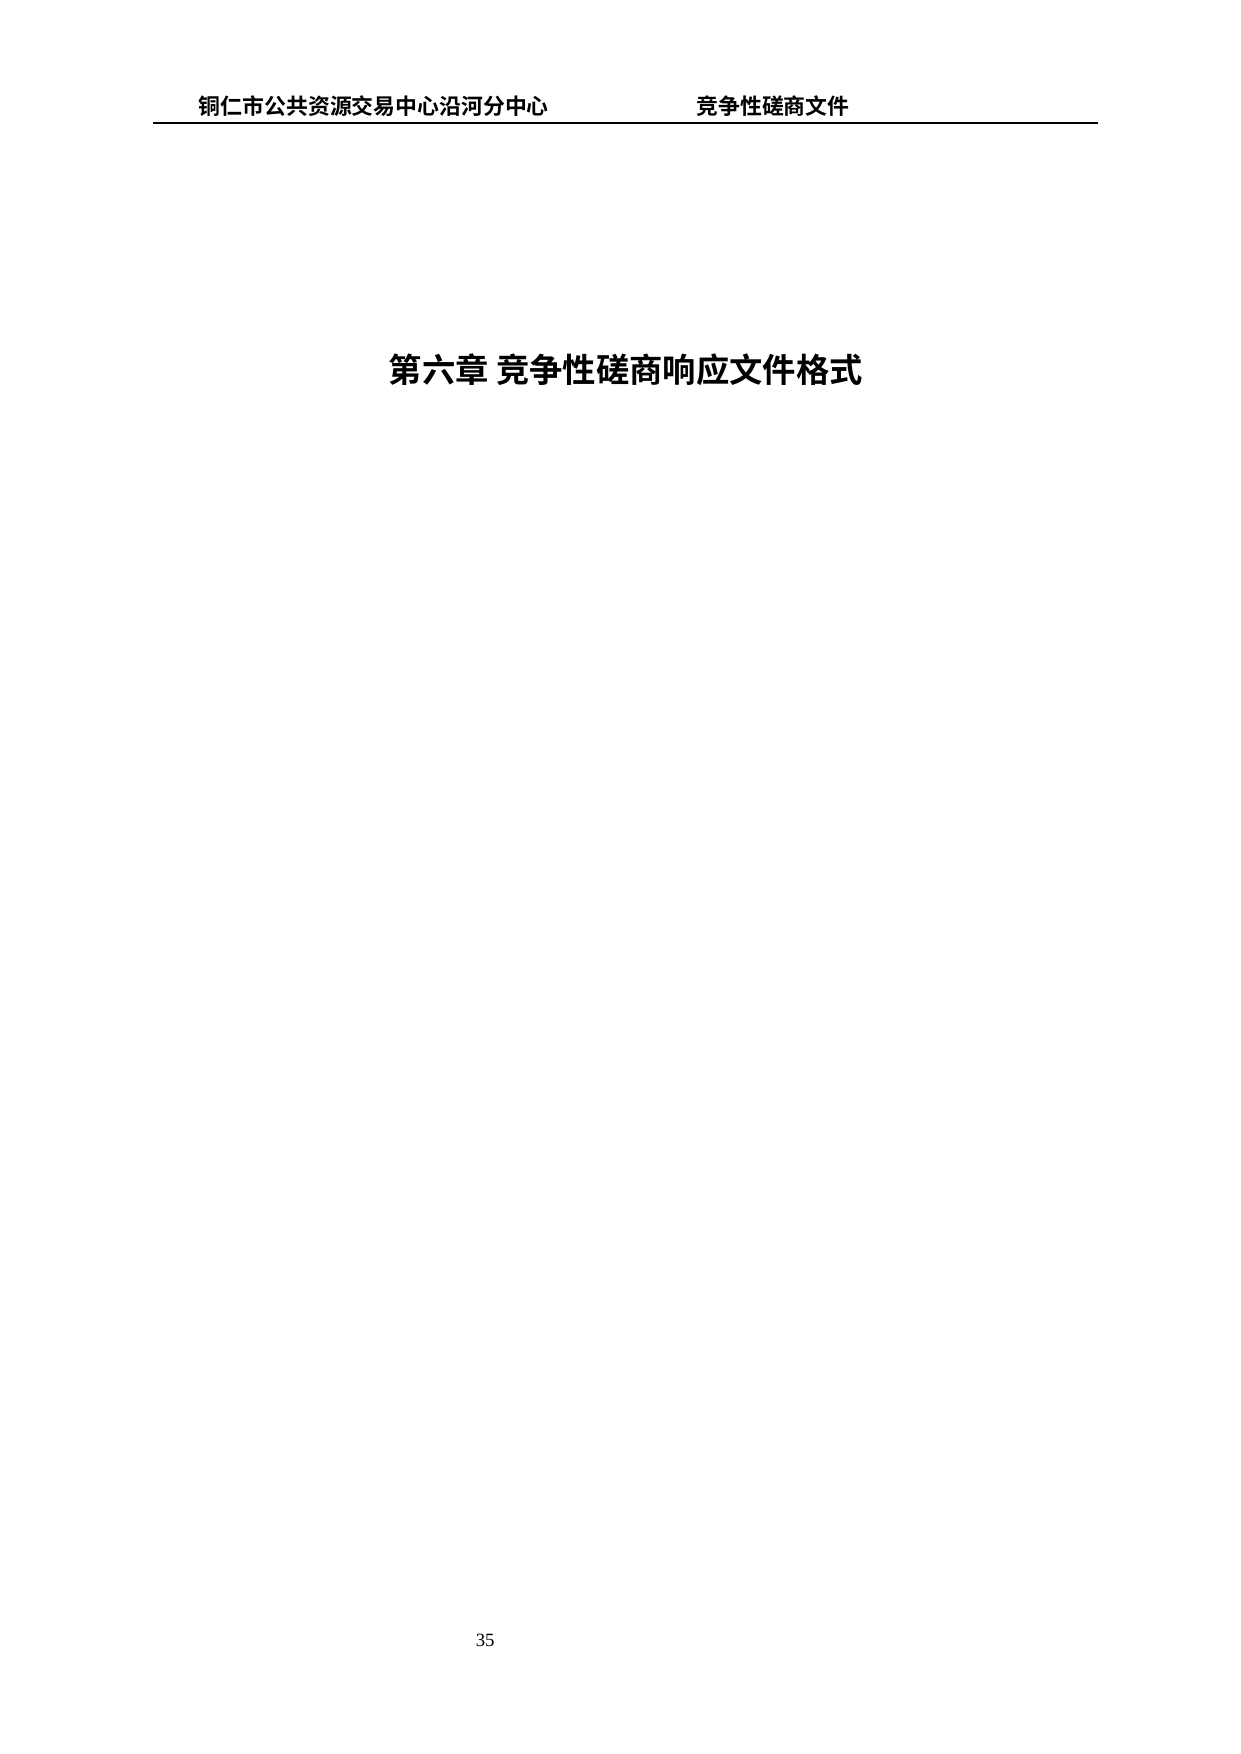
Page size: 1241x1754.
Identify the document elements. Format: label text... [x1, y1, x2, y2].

subtitle 第六章 竞争性磋商响应文件格式 [153, 343, 1098, 392]
